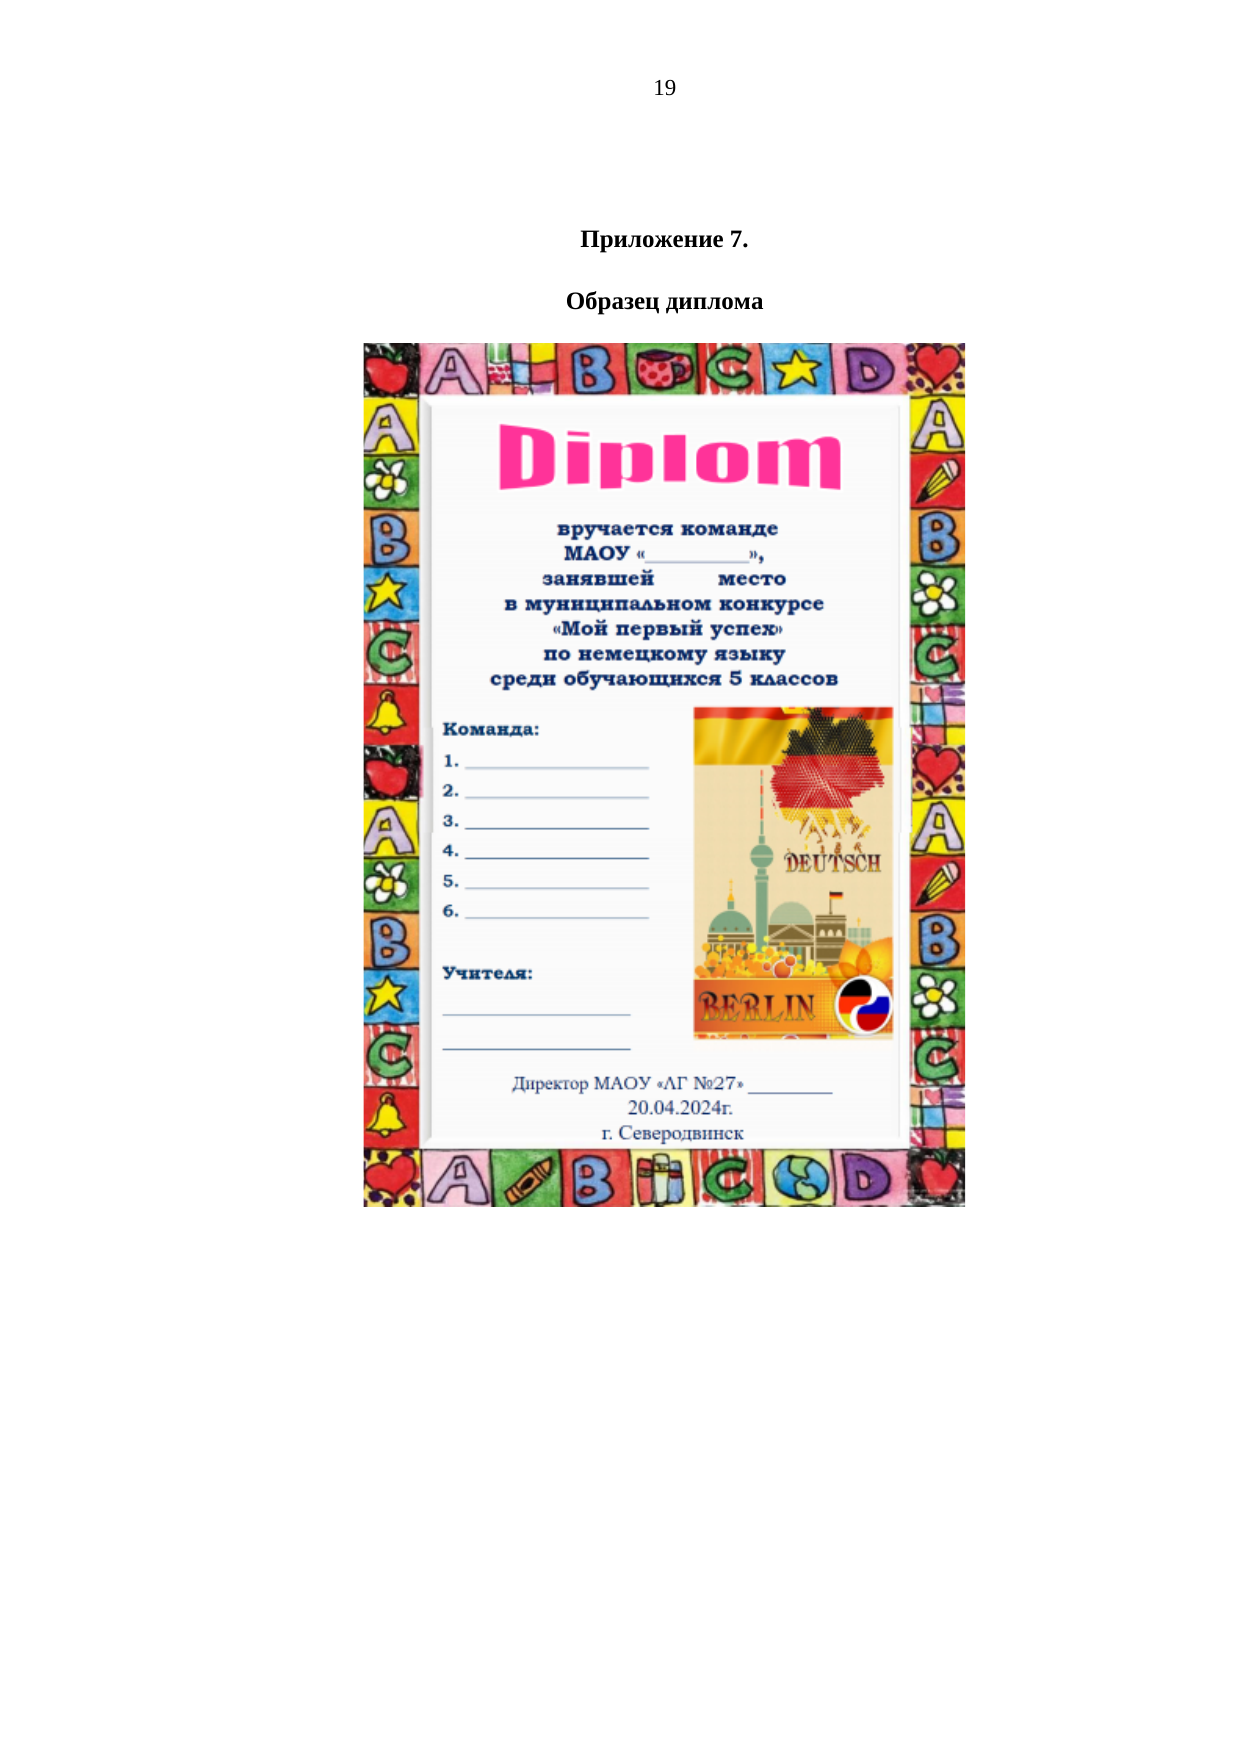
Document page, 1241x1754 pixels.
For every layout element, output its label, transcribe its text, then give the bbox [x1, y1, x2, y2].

text Образец диплома [177, 286, 1152, 315]
picture [363, 343, 966, 1207]
text Приложение 7. [177, 224, 1152, 253]
